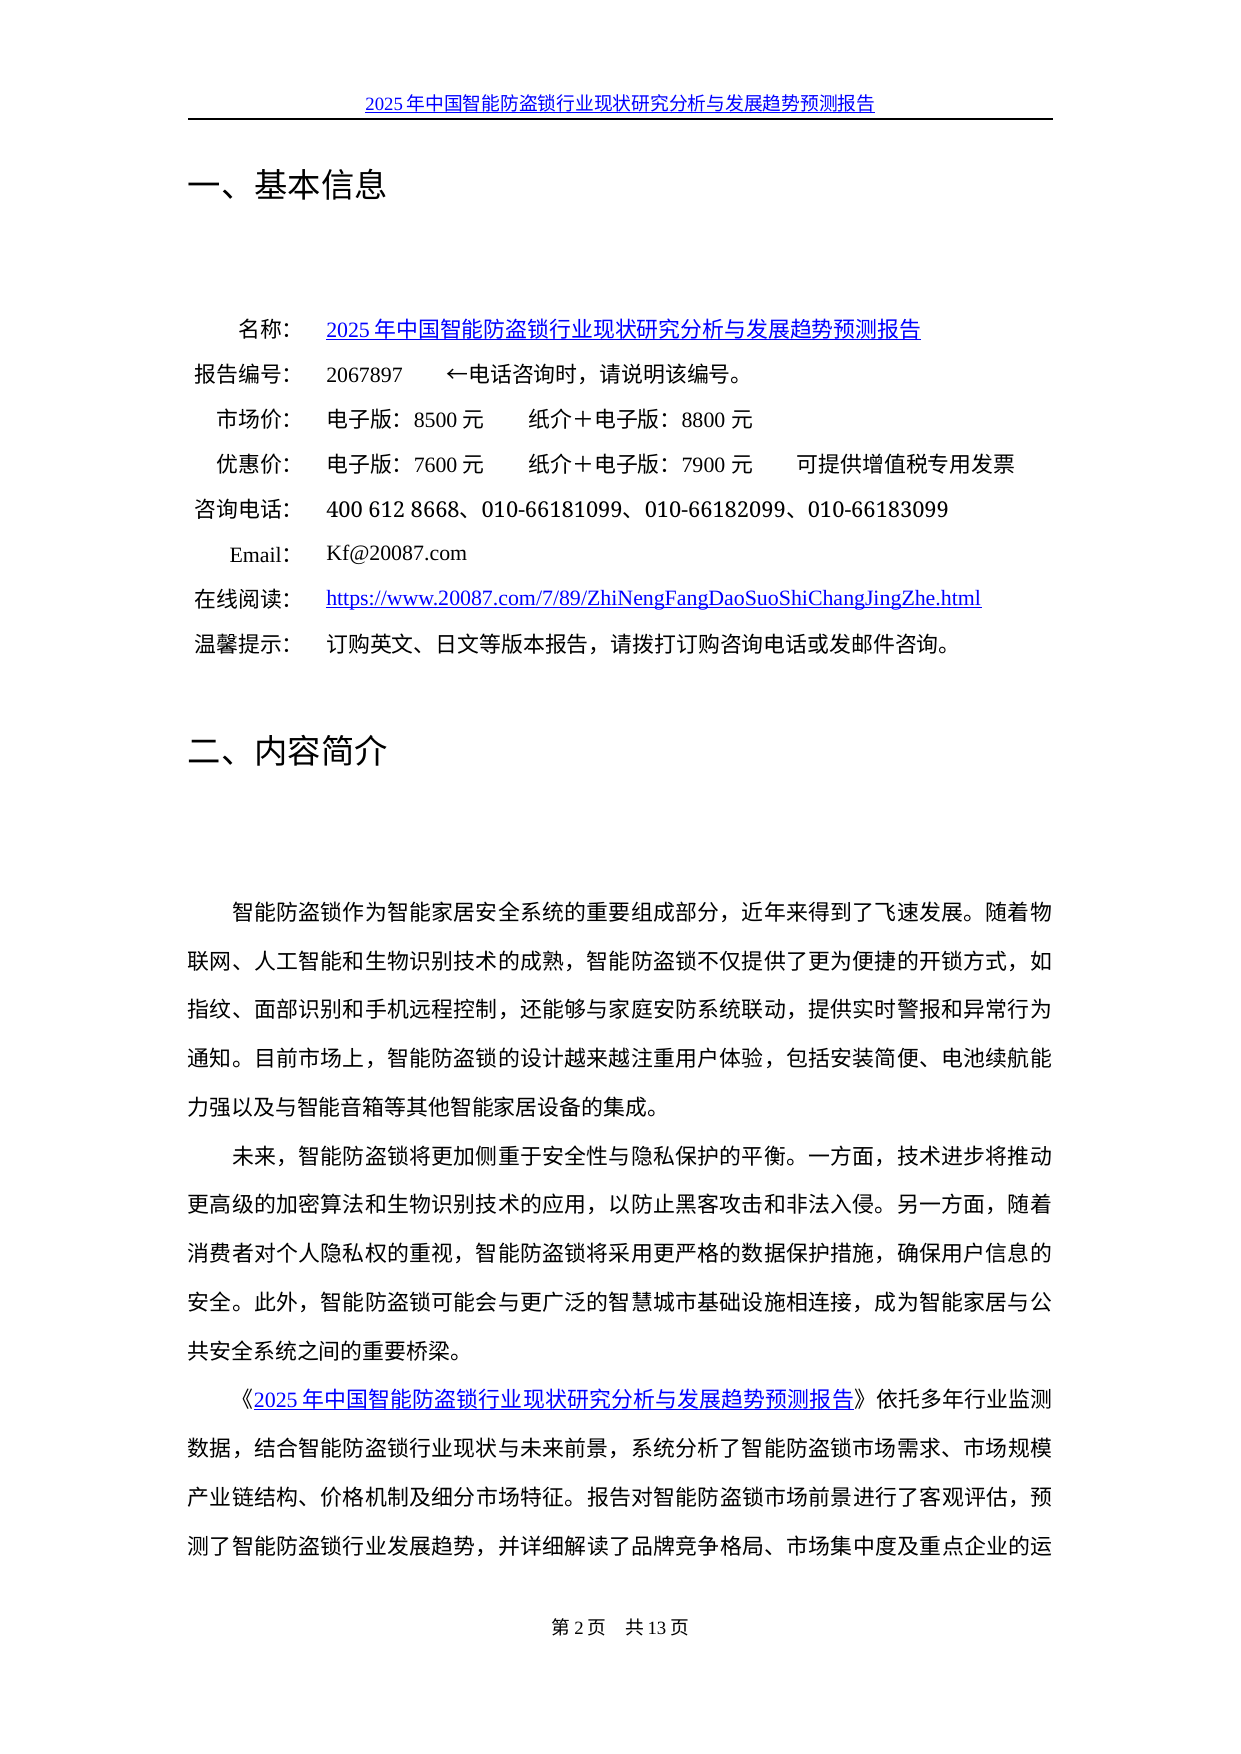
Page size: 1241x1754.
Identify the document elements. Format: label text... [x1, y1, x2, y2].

table_cell 温馨提示： [167, 627, 315, 672]
table_cell 电子版：7600 元 纸介＋电子版：7900 元 可提供增值税专用发票 [315, 447, 1073, 492]
table_cell 订购英文、日文等版本报告，请拨打订购咨询电话或发邮件咨询。 [315, 627, 1073, 672]
table_cell Kf@20087.com [315, 537, 1073, 582]
table_cell 优惠价： [167, 447, 315, 492]
table_cell [315, 582, 1073, 627]
table_header 2025年中国智能防盗锁行业现状研究分析与发展趋势预测报告 [315, 312, 1073, 357]
table_cell 400 612 8668、010-66181099、010-66182099、010-66183099 [315, 492, 1073, 537]
table_cell 报告编号： [167, 357, 315, 402]
title 二、内容简介 [187, 717, 1053, 782]
table_cell Email： [167, 537, 315, 582]
table_cell 电子版：8500 元 纸介＋电子版：8800 元 [315, 402, 1073, 447]
table_header 名称： [167, 312, 315, 357]
title 一、基本信息 [187, 150, 1053, 215]
table_cell 市场价： [167, 402, 315, 447]
table_cell 在线阅读： [167, 582, 315, 627]
table_cell 2067897 ←电话咨询时，请说明该编号。 [315, 357, 1073, 402]
table_cell 咨询电话： [167, 492, 315, 537]
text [187, 894, 1053, 1561]
